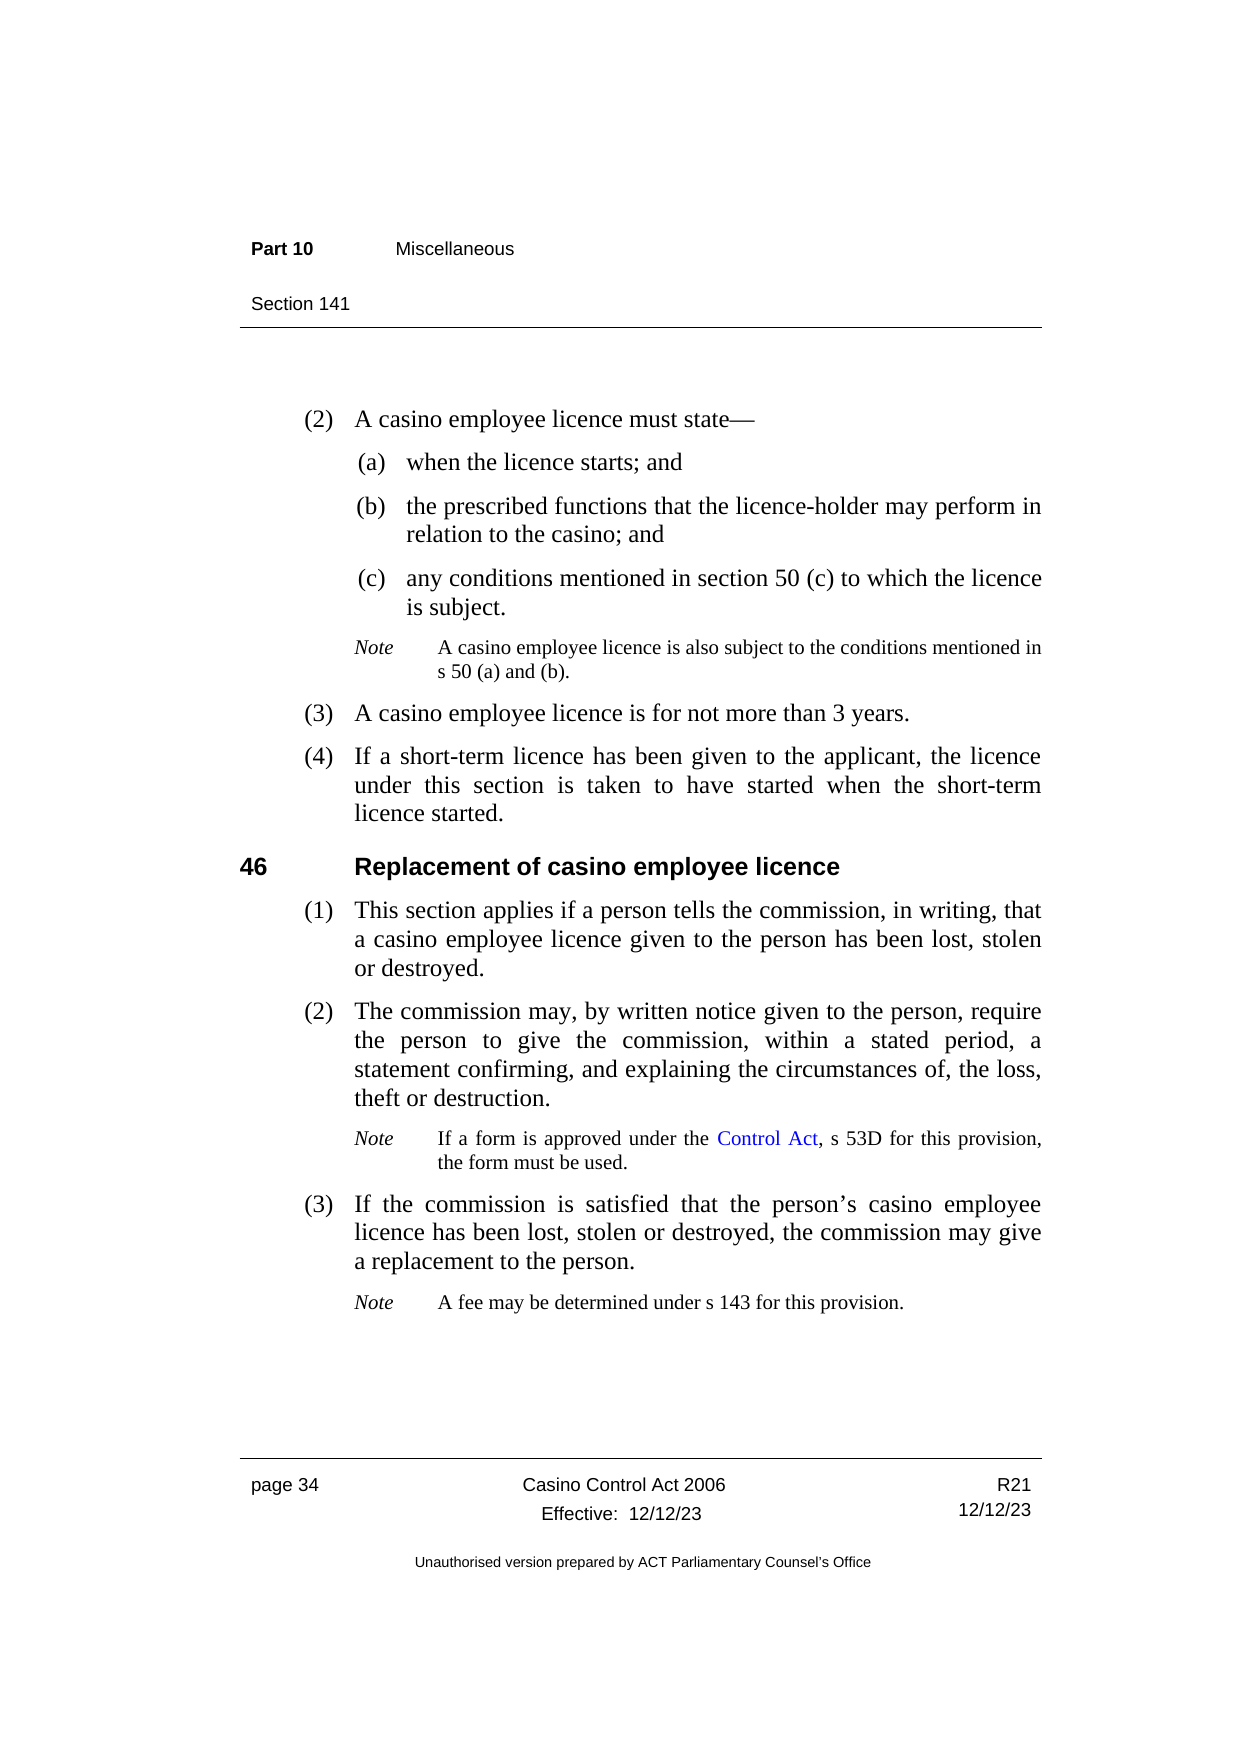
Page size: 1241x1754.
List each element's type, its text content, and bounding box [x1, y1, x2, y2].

text (c) any conditions mentioned in section 50 (c) to which the licence is subject. [239, 563, 1042, 620]
text Note A casino employee licence is also subject to the conditions mentioned in s 50 (a) and (b). [354, 635, 1042, 683]
text Note If a form is approved under the Control Act, s 53D for this provision, the form must be used. [354, 1126, 1042, 1174]
text Note A fee may be determined under s 143 for this provision. [354, 1289, 1042, 1314]
text (3) A casino employee licence is for not more than 3 years. [239, 698, 1042, 726]
text (a) when the licence starts; and [239, 447, 1042, 476]
text (3) If the commission is satisfied that the person’s casino employee licence has been lost, stolen or destroyed, the commission may give a replacement to the person. [239, 1189, 1042, 1275]
text (2) The commission may, by written notice given to the person, require the person to give the commission, within a stated period, a statement confirming, and explaining the circumstances of, the loss, theft or destruction. [239, 996, 1042, 1111]
text 46 Replacement of casino employee licence [239, 852, 1042, 881]
text (2) A casino employee licence must state— [239, 404, 1042, 433]
text (b) the prescribed functions that the licence-holder may perform in relation to the casino; and [239, 491, 1042, 548]
text (1) This section applies if a person tells the commission, in writing, that a casino employee licence given to the person has been lost, stolen or destroyed. [239, 896, 1042, 982]
text (4) If a short-term licence has been given to the applicant, the licence under this section is taken to have started when the short-term licence started. [239, 741, 1042, 827]
